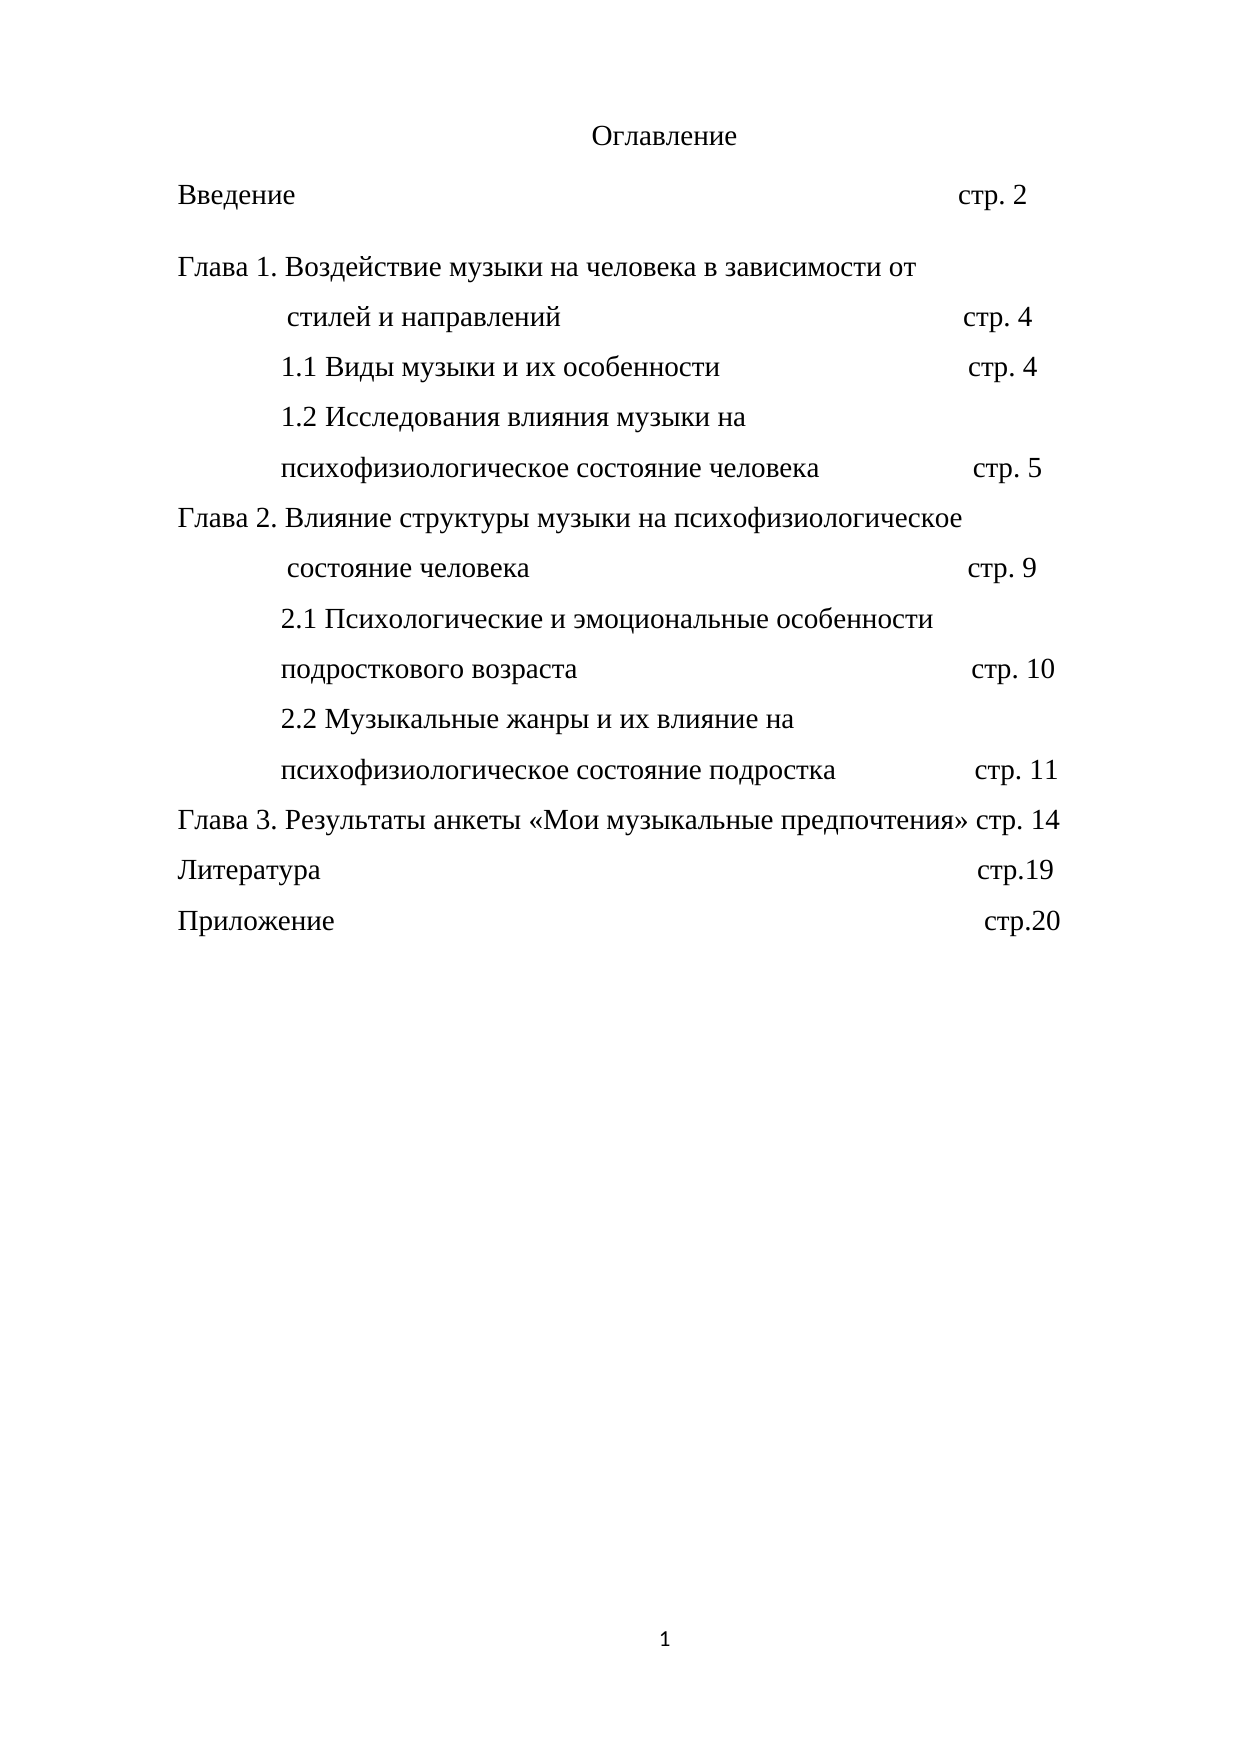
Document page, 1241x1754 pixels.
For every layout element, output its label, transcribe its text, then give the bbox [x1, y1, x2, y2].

text психофизиологическое состояние человека стр. 5 [281, 450, 1152, 483]
text подросткового возраста стр. 10 [281, 651, 1152, 685]
text Глава 3. Результаты анкеты «Мои музыкальные предпочтения» стр. 14 [177, 802, 1152, 836]
list Исследования влияния музыки на [281, 399, 1152, 433]
text Введение стр. 2 [177, 177, 1152, 211]
text 2.2 Музыкальные жанры и их влияние на [281, 701, 1152, 735]
text Литература стр.19 [177, 852, 1152, 886]
text 2.1 Психологические и эмоциональные особенности [281, 601, 1152, 634]
text стилей и направлений стр. 4 [177, 299, 1152, 332]
text Глава 1. Воздействие музыки на человека в зависимости от [177, 249, 1152, 282]
list Виды музыки и их особенности стр. 4 [281, 349, 1152, 383]
text Глава 2. Влияние структуры музыки на психофизиологическое [177, 500, 1152, 534]
text Оглавление [177, 118, 1152, 152]
text состояние человека стр. 9 [177, 551, 1152, 584]
text Приложение стр.20 [177, 903, 1152, 936]
text психофизиологическое состояние подростка стр. 11 [281, 752, 1152, 785]
